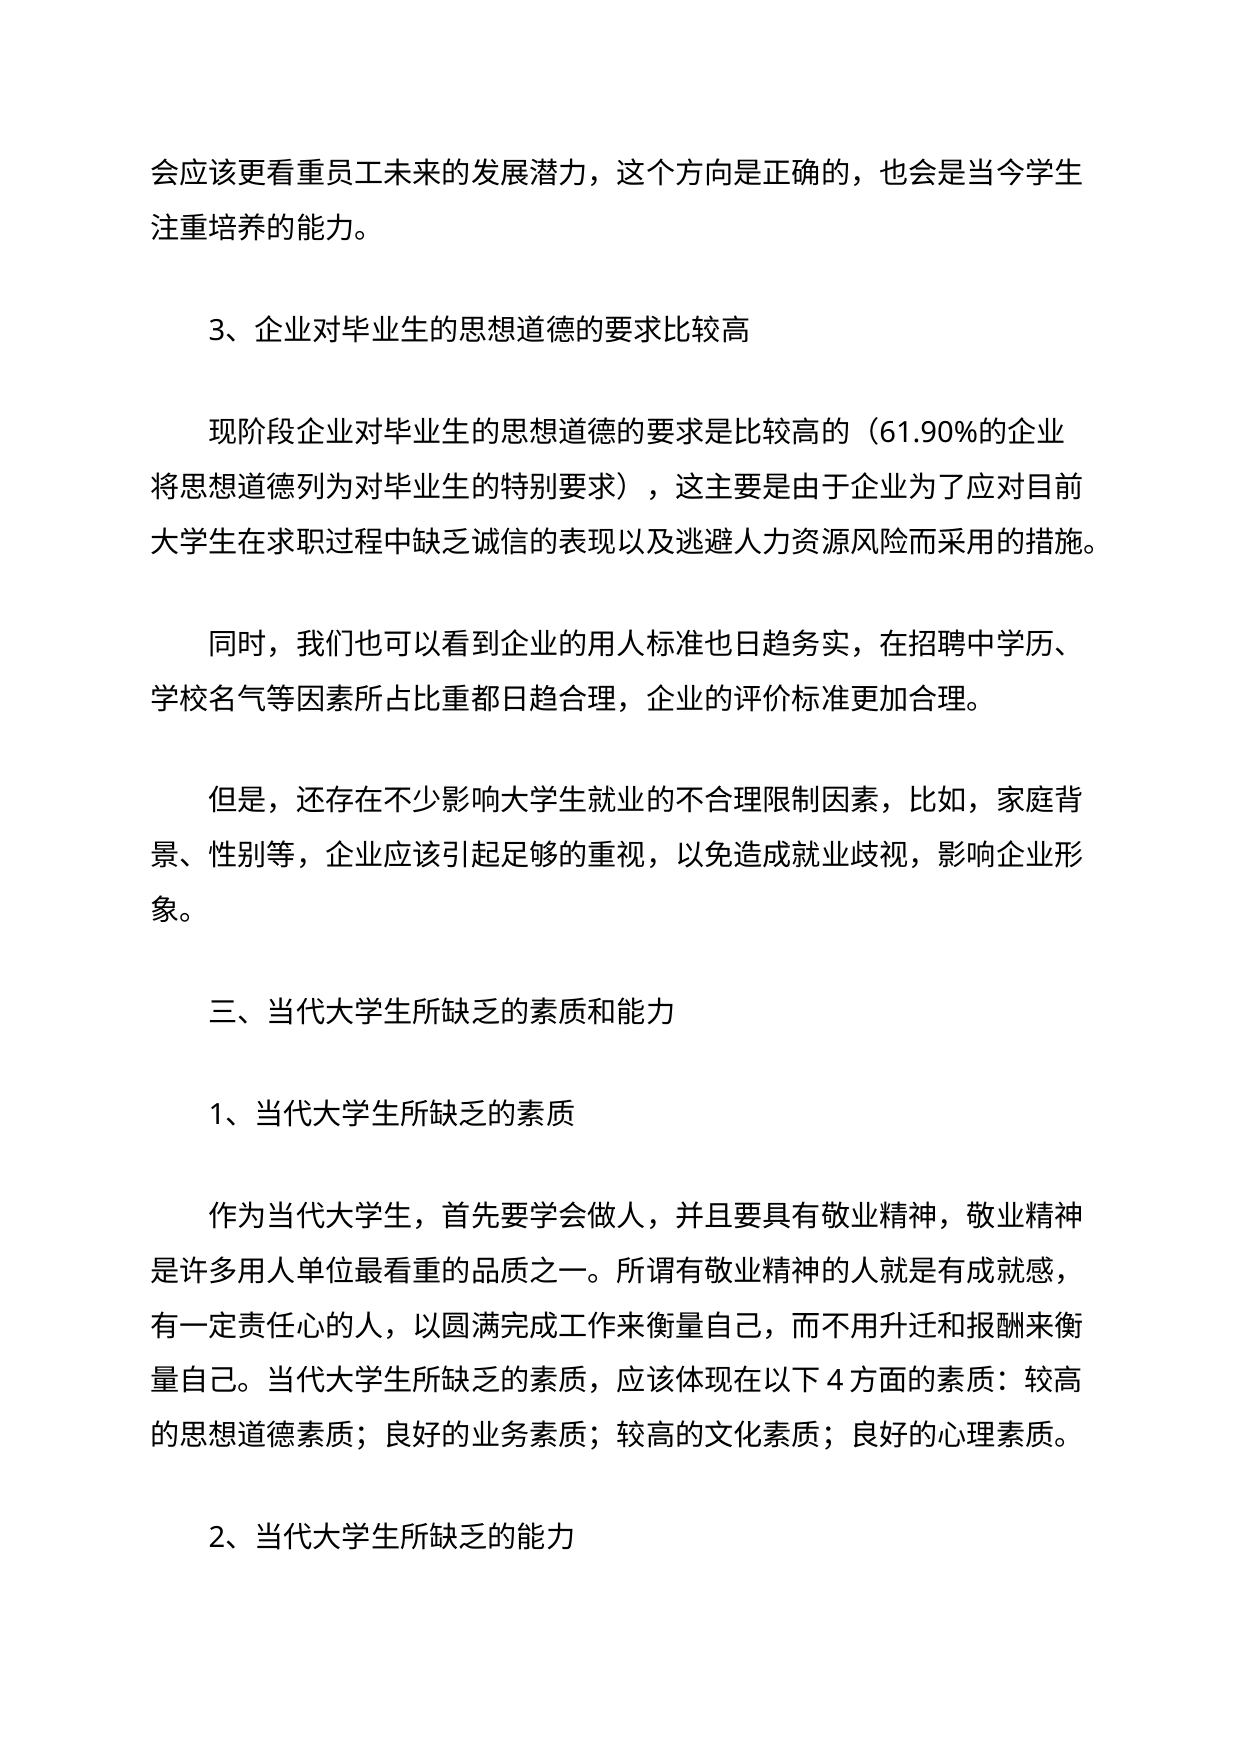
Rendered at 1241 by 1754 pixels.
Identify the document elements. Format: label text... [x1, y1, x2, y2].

text 但是，还存在不少影响大学生就业的不合理限制因素，比如，家庭背景、性别等，企业应该引起足够的重视，以免造成就业歧视，影响企业形象。 [150, 777, 1090, 929]
text 3、企业对毕业生的思想道德的要求比较高 [150, 307, 1090, 349]
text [150, 150, 1090, 247]
text 同时，我们也可以看到企业的用人标准也日趋务实，在招聘中学历、学校名气等因素所占比重都日趋合理，企业的评价标准更加合理。 [150, 620, 1090, 717]
text 2、当代大学生所缺乏的能力 [150, 1514, 1090, 1556]
text 三、当代大学生所缺乏的素质和能力 [150, 988, 1090, 1031]
text 现阶段企业对毕业生的思想道德的要求是比较高的（61.90%的企业将思想道德列为对毕业生的特别要求），这主要是由于企业为了应对目前大学生在求职过程中缺乏诚信的表现以及逃避人力资源风险而采用的措施。 [150, 409, 1090, 561]
text 作为当代大学生，首先要学会做人，并且要具有敬业精神，敬业精神是许多用人单位最看重的品质之一。所谓有敬业精神的人就是有成就感，有一定责任心的人，以圆满完成工作来衡量自己，而不用升迁和报酬来衡量自己。当代大学生所缺乏的素质，应该体现在以下4方面的素质：较高的思想道德素质；良好的业务素质；较高的文化素质；良好的心理素质。 [150, 1192, 1090, 1454]
text 1、当代大学生所缺乏的素质 [150, 1090, 1090, 1133]
